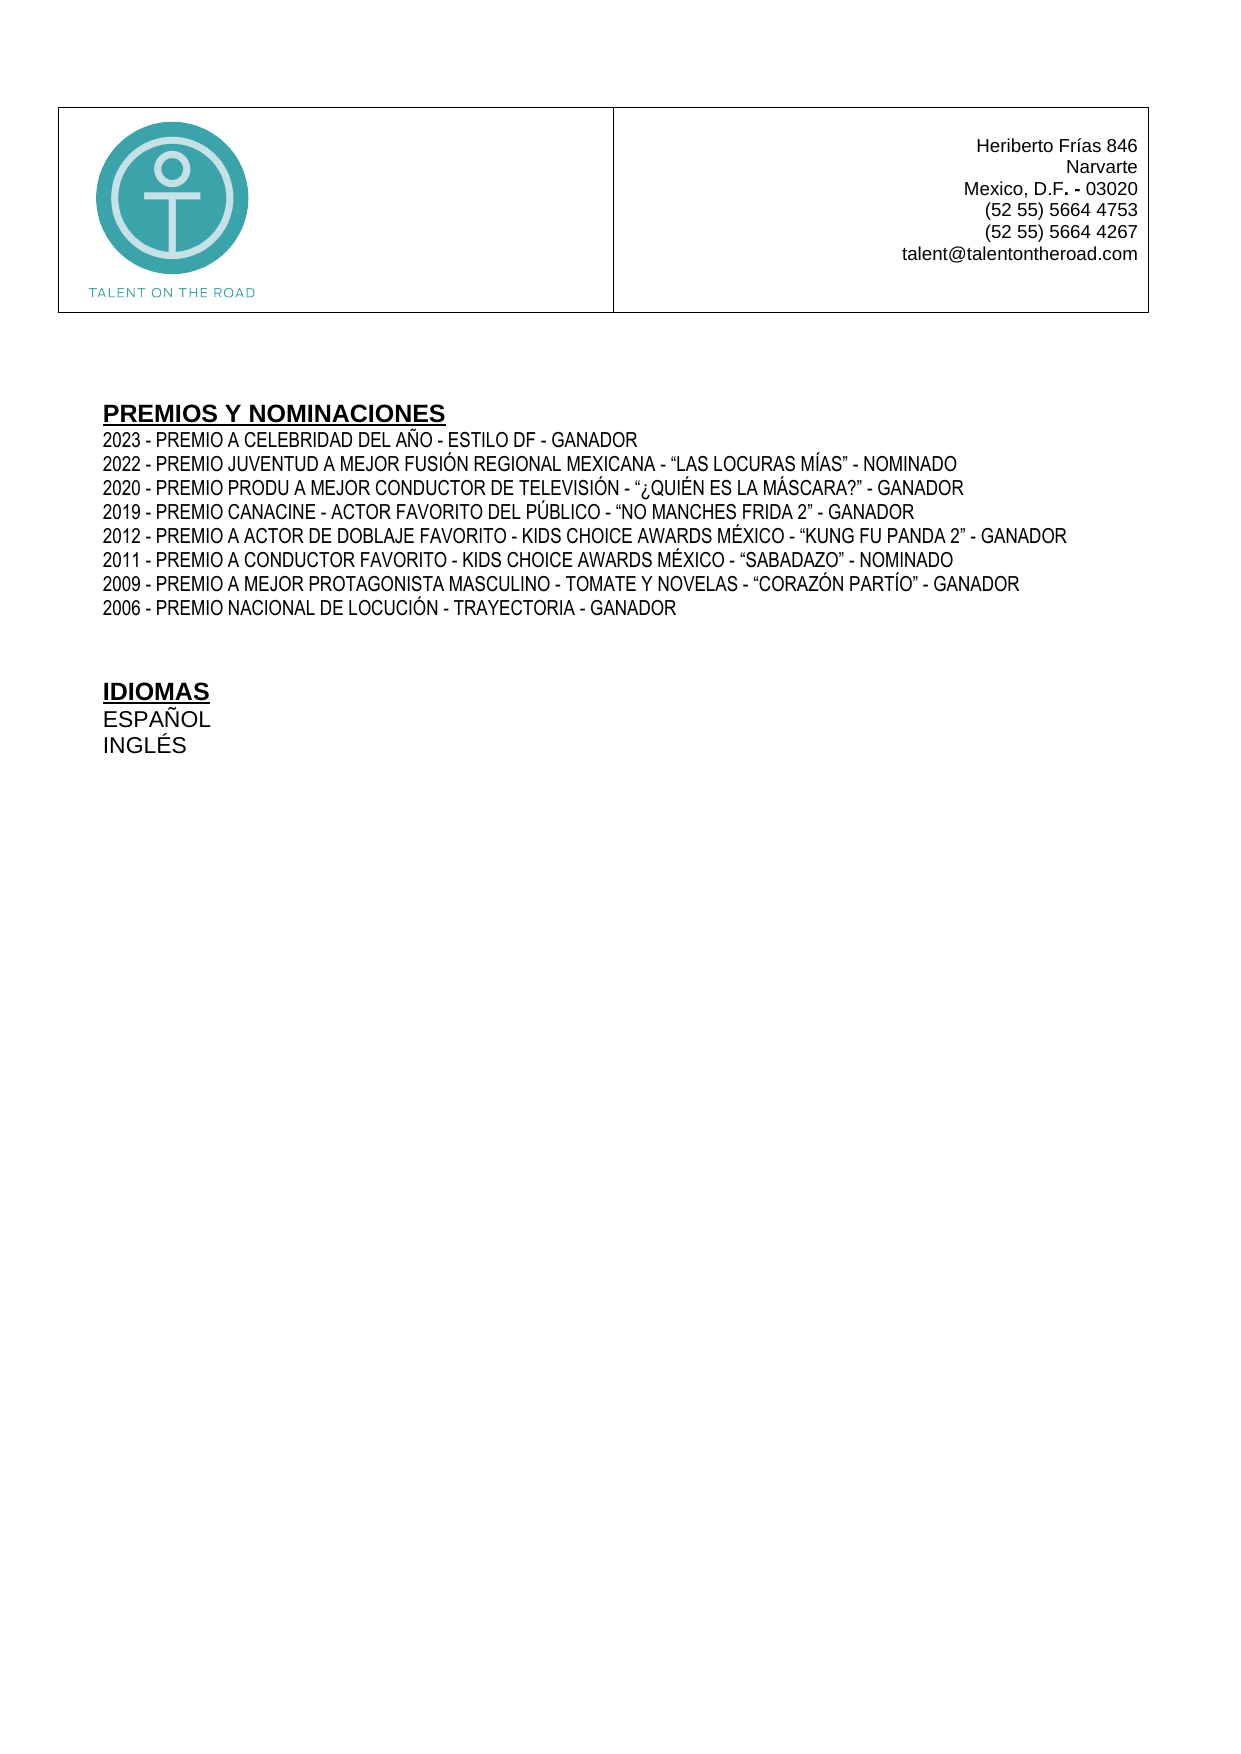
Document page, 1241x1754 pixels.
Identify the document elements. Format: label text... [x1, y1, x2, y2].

text 2012 - PREMIO A ACTOR DE DOBLAJE FAVORITO - KIDS CHOICE AWARDS MÉXICO - “KUNG FU PANDA 2” - GANADOR 2011 - PREMIO A CONDUCTOR FAVORITO - KIDS CHOICE AWARDS MÉXICO - “SABADAZO” - NOMINADO [103, 524, 1166, 572]
subtitle PREMIOS Y NOMINACIONES [103, 399, 1166, 428]
text 2022 - PREMIO JUVENTUD A MEJOR FUSIÓN REGIONAL MEXICANA - “LAS LOCURAS MÍAS” - NOMINADO [103, 452, 1166, 476]
text ESPAÑOL [103, 706, 1169, 732]
text 2019 - PREMIO CANACINE - ACTOR FAVORITO DEL PÚBLICO - “NO MANCHES FRIDA 2” - GANADOR [103, 500, 1166, 524]
subtitle IDIOMAS [103, 677, 1166, 706]
text 2006 - PREMIO NACIONAL DE LOCUCIÓN - TRAYECTORIA - GANADOR [103, 596, 1166, 620]
text 2023 - PREMIO A CELEBRIDAD DEL AÑO - ESTILO DF - GANADOR [103, 428, 1166, 452]
picture [69, 107, 274, 312]
text 2009 - PREMIO A MEJOR PROTAGONISTA MASCULINO - TOMATE Y NOVELAS - “CORAZÓN PARTÍO” - GANADOR [103, 572, 1166, 596]
text INGLÉS [103, 732, 1169, 759]
text 2020 - PREMIO PRODU A MEJOR CONDUCTOR DE TELEVISIÓN - “¿QUIÉN ES LA MÁSCARA?” - GANADOR [103, 476, 1166, 500]
